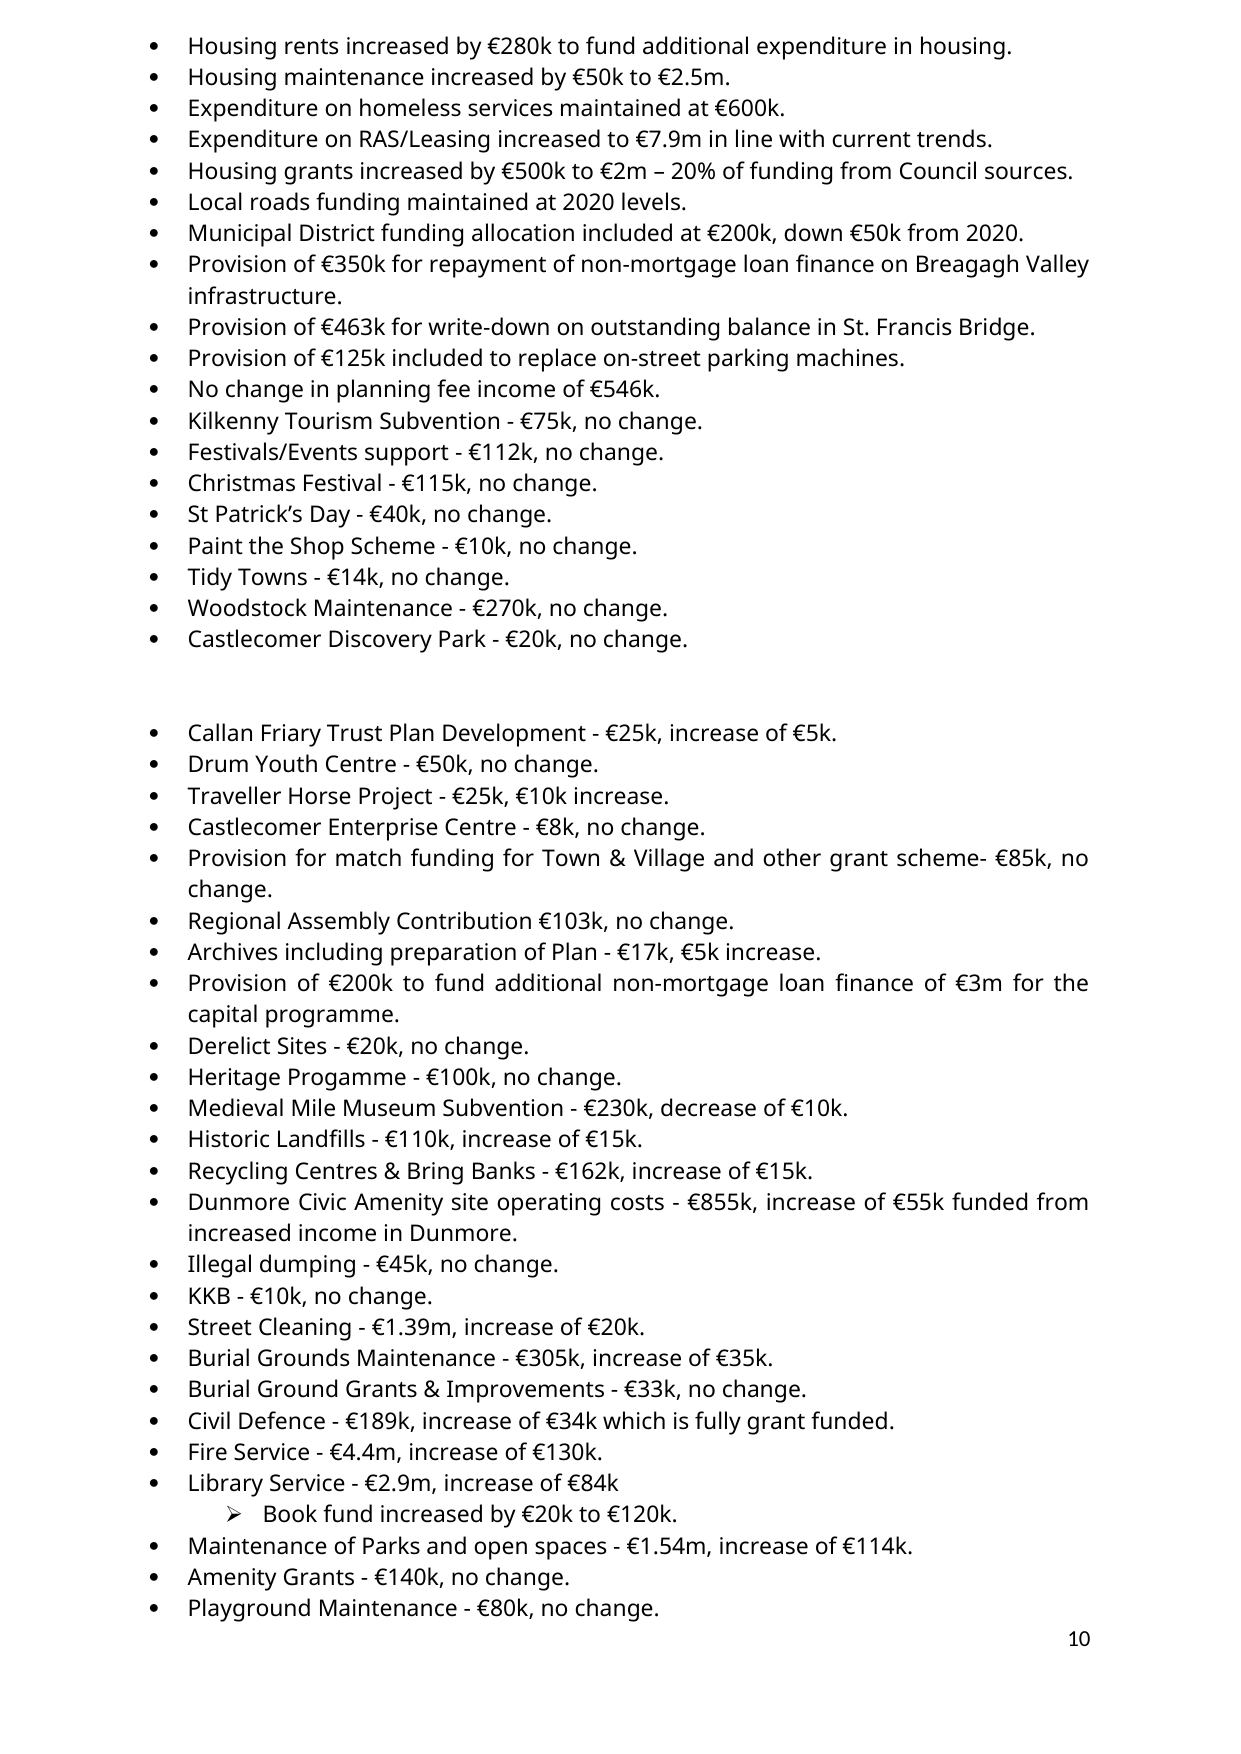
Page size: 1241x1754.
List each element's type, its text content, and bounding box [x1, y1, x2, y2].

list Callan Friary Trust Plan Development - €25k, increase of €5k. [150, 717, 1090, 748]
list Playground Maintenance - €80k, no change. [150, 1592, 1090, 1623]
list Christmas Festival - €115k, no change. [150, 467, 1090, 498]
list Illegal dumping - €45k, no change. [150, 1248, 1090, 1279]
list Kilkenny Tourism Subvention - €75k, no change. [150, 404, 1090, 436]
list Derelict Sites - €20k, no change. [150, 1029, 1090, 1061]
list Provision of €125k included to replace on-street parking machines. [150, 342, 1090, 373]
list Expenditure on RAS/Leasing increased to €7.9m in line with current trends. [150, 123, 1090, 154]
list Historic Landfills - €110k, increase of €15k. [150, 1123, 1090, 1154]
list Castlecomer Enterprise Centre - €8k, no change. [150, 811, 1090, 842]
list Housing grants increased by €500k to €2m – 20% of funding from Council sources. [150, 154, 1090, 186]
list Drum Youth Centre - €50k, no change. [150, 748, 1090, 779]
list Housing maintenance increased by €50k to €2.5m. [150, 61, 1090, 92]
list Expenditure on homeless services maintained at €600k. [150, 92, 1090, 123]
list St Patrick’s Day - €40k, no change. [150, 498, 1090, 529]
list Burial Ground Grants & Improvements - €33k, no change. [150, 1373, 1090, 1404]
list Fire Service - €4.4m, increase of €130k. [150, 1436, 1090, 1467]
list Book fund increased by €20k to €120k. [225, 1498, 1090, 1529]
list Paint the Shop Scheme - €10k, no change. [150, 529, 1090, 561]
list Festivals/Events support - €112k, no change. [150, 436, 1090, 467]
list Archives including preparation of Plan - €17k, €5k increase. [150, 936, 1090, 967]
list Regional Assembly Contribution €103k, no change. [150, 904, 1090, 936]
list Tidy Towns - €14k, no change. [150, 561, 1090, 592]
list Provision of €463k for write-down on outstanding balance in St. Francis Bridge. [150, 311, 1090, 342]
list Local roads funding maintained at 2020 levels. [150, 186, 1090, 217]
list Street Cleaning - €1.39m, increase of €20k. [150, 1311, 1090, 1342]
list Provision for match funding for Town & Village and other grant scheme- €85k, no change. [150, 842, 1090, 904]
list Library Service - €2.9m, increase of €84k [150, 1467, 1090, 1498]
list Provision of €350k for repayment of non-mortgage loan finance on Breagagh Valley infrastructure. [150, 248, 1090, 311]
list Maintenance of Parks and open spaces - €1.54m, increase of €114k. [150, 1529, 1090, 1561]
list Civil Defence - €189k, increase of €34k which is fully grant funded. [150, 1404, 1090, 1436]
list No change in planning fee income of €546k. [150, 373, 1090, 404]
list Heritage Progamme - €100k, no change. [150, 1061, 1090, 1092]
list Burial Grounds Maintenance - €305k, increase of €35k. [150, 1342, 1090, 1373]
list KKB - €10k, no change. [150, 1279, 1090, 1311]
list Amenity Grants - €140k, no change. [150, 1561, 1090, 1592]
list Housing rents increased by €280k to fund additional expenditure in housing. [150, 29, 1090, 61]
list Recycling Centres & Bring Banks - €162k, increase of €15k. [150, 1154, 1090, 1186]
list Medieval Mile Museum Subvention - €230k, decrease of €10k. [150, 1092, 1090, 1123]
list Castlecomer Discovery Park - €20k, no change. [150, 623, 1090, 654]
list Traveller Horse Project - €25k, €10k increase. [150, 779, 1090, 811]
list Provision of €200k to fund additional non-mortgage loan finance of €3m for the capital programme. [150, 967, 1090, 1029]
list Dunmore Civic Amenity site operating costs - €855k, increase of €55k funded from increased income in Dunmore. [150, 1186, 1090, 1248]
list Woodstock Maintenance - €270k, no change. [150, 592, 1090, 623]
list Municipal District funding allocation included at €200k, down €50k from 2020. [150, 217, 1090, 248]
